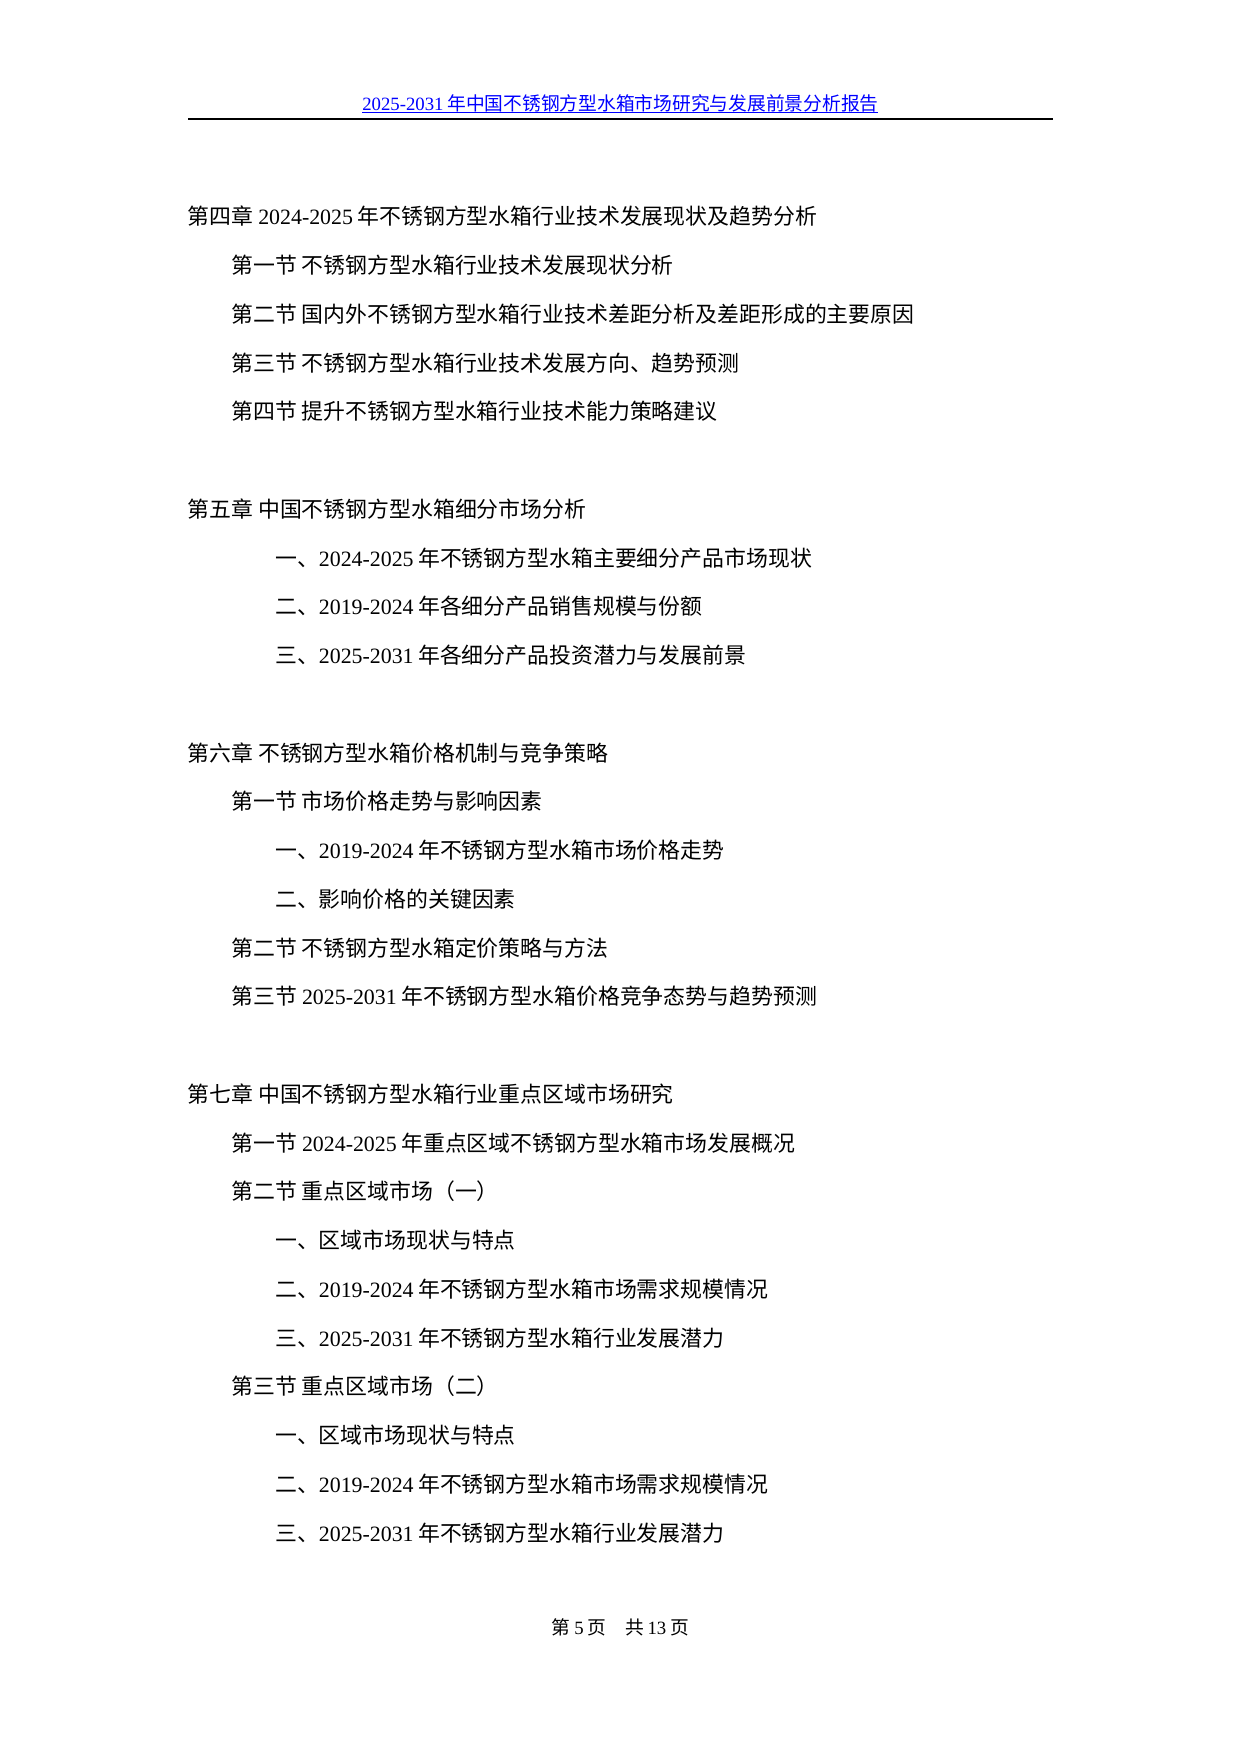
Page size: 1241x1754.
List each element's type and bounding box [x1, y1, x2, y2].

text [187, 150, 1053, 1548]
